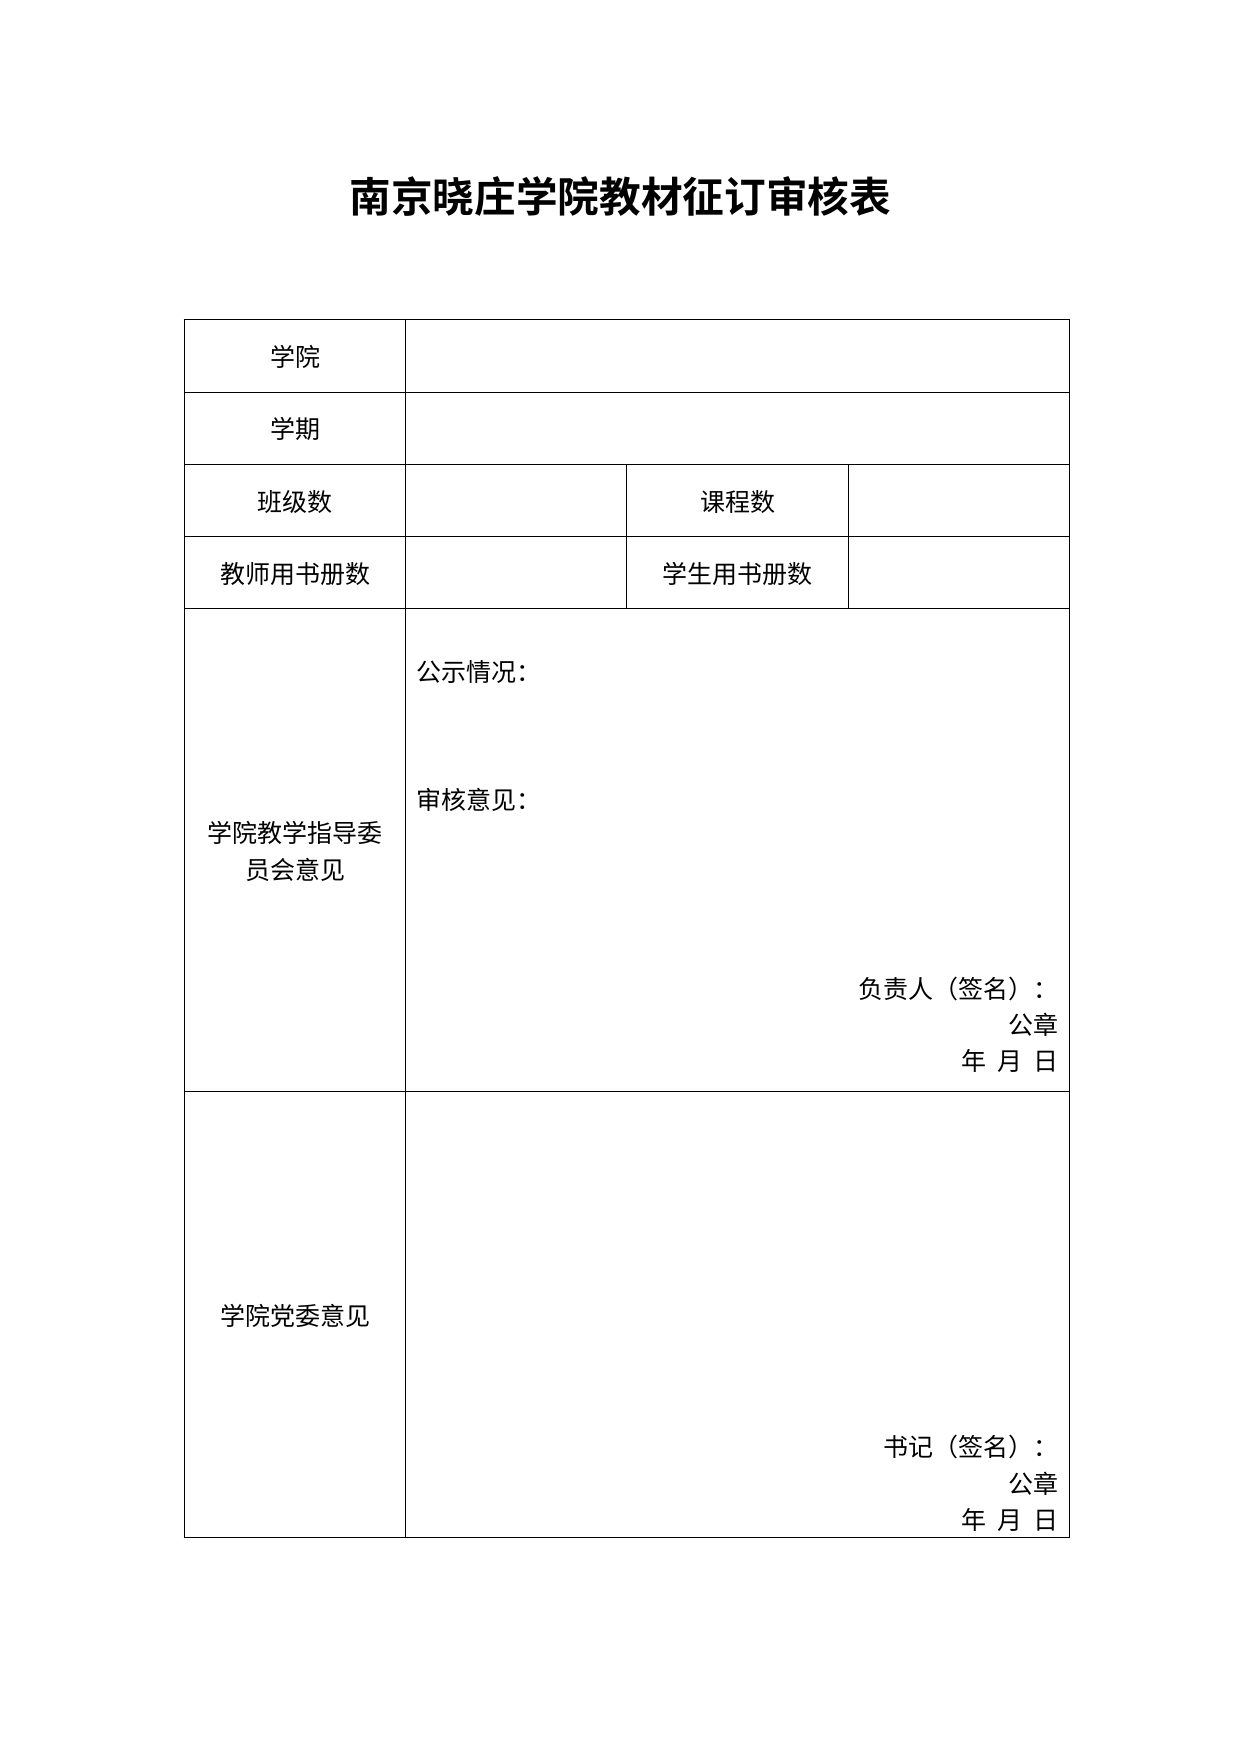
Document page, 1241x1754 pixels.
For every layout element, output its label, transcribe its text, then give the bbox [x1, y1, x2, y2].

table_cell 教师用书册数 [185, 537, 405, 608]
table_cell 学院教学指导委员会意见 [185, 609, 405, 1091]
table_header [406, 320, 1069, 392]
table_cell [849, 465, 1069, 536]
table_cell 书记（签名）： 公章 年 月 日 [406, 1092, 1069, 1537]
text 南京晓庄学院教材征订审核表 [187, 162, 1053, 227]
table_cell 公示情况： 审核意见： 负责人（签名）： 公章 年 月 日 [406, 609, 1069, 1091]
table_cell 学院党委意见 [185, 1092, 405, 1537]
table_cell [406, 537, 626, 608]
table_cell [849, 537, 1069, 608]
table_cell 学期 [185, 393, 405, 464]
table_cell [406, 465, 626, 536]
table_cell 课程数 [627, 465, 848, 536]
table_header 学院 [185, 320, 405, 392]
table_cell [406, 393, 1069, 464]
table_cell 学生用书册数 [627, 537, 848, 608]
table_cell 班级数 [185, 465, 405, 536]
